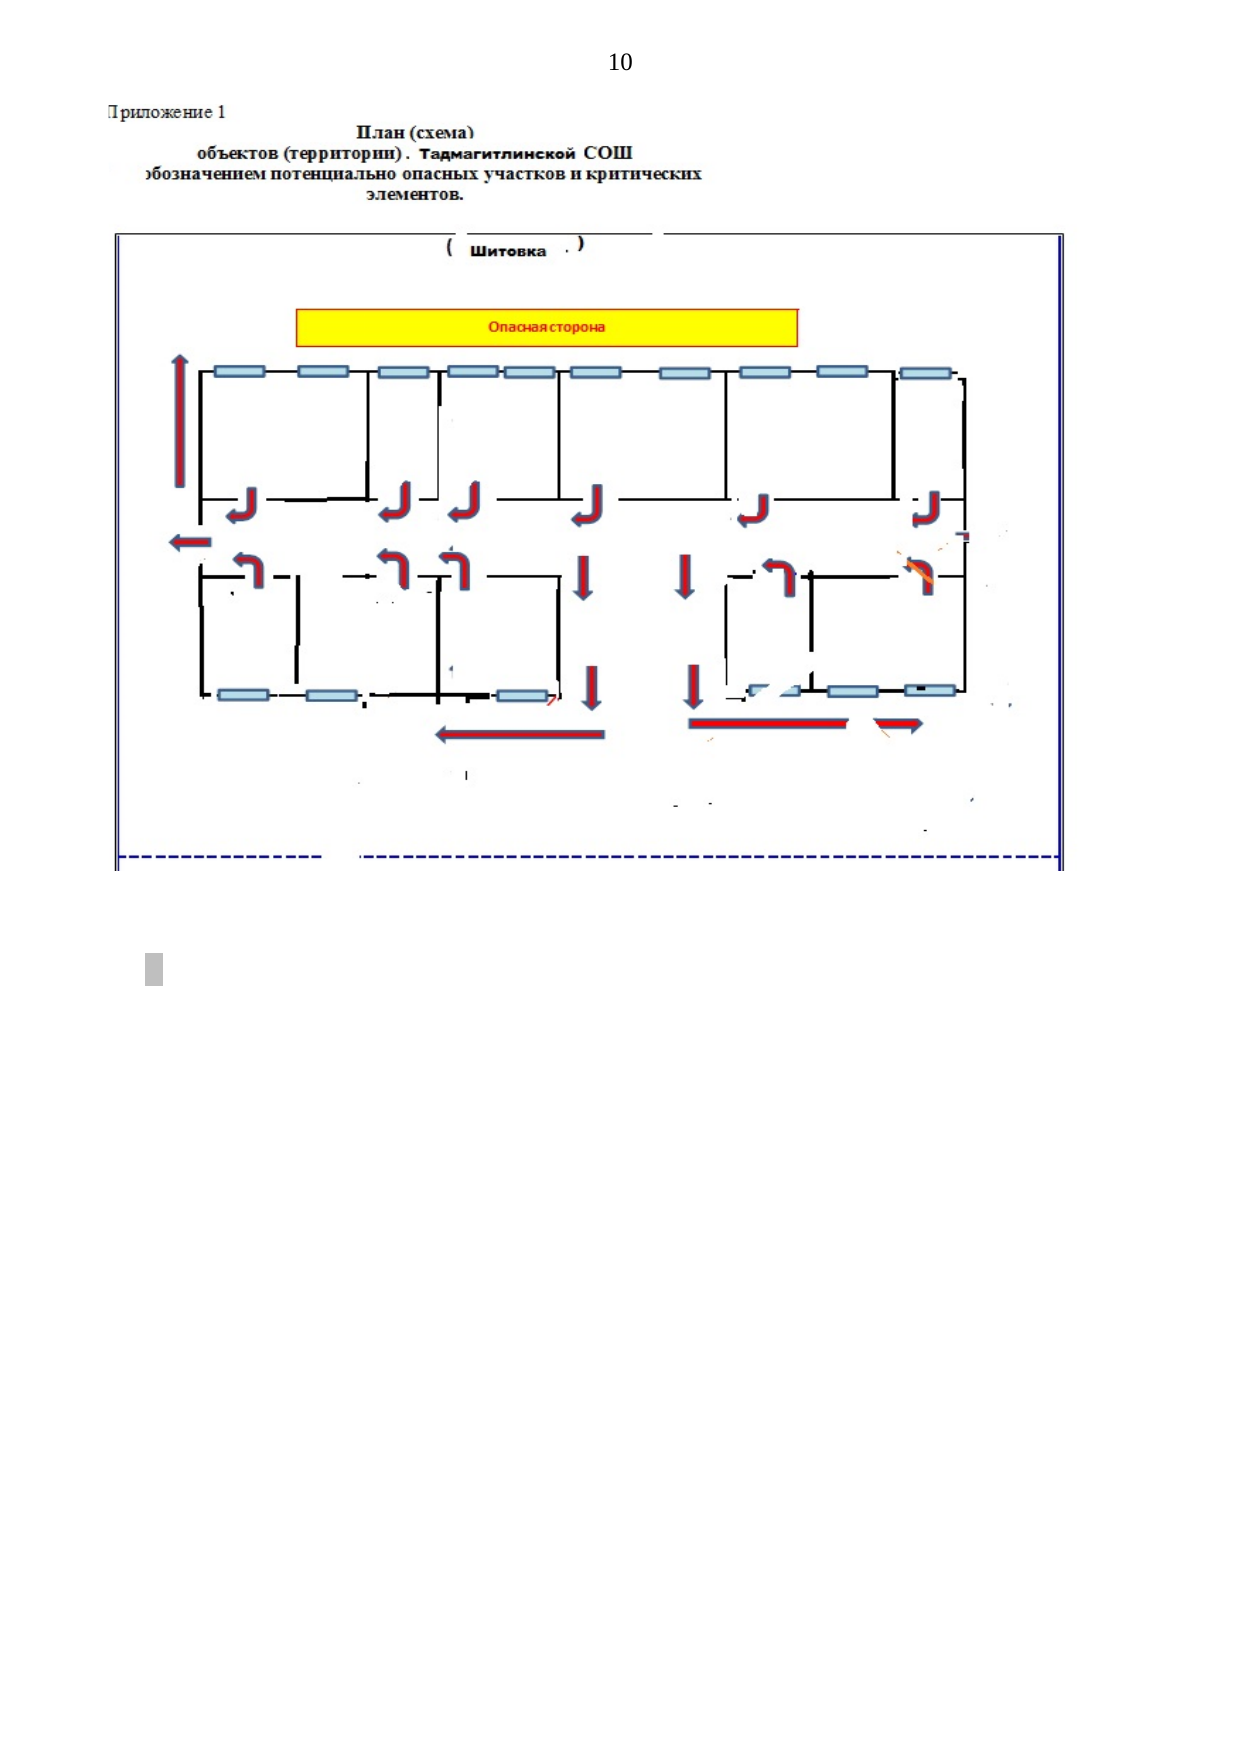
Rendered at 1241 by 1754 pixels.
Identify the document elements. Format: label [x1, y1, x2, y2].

picture [108, 104, 1132, 871]
